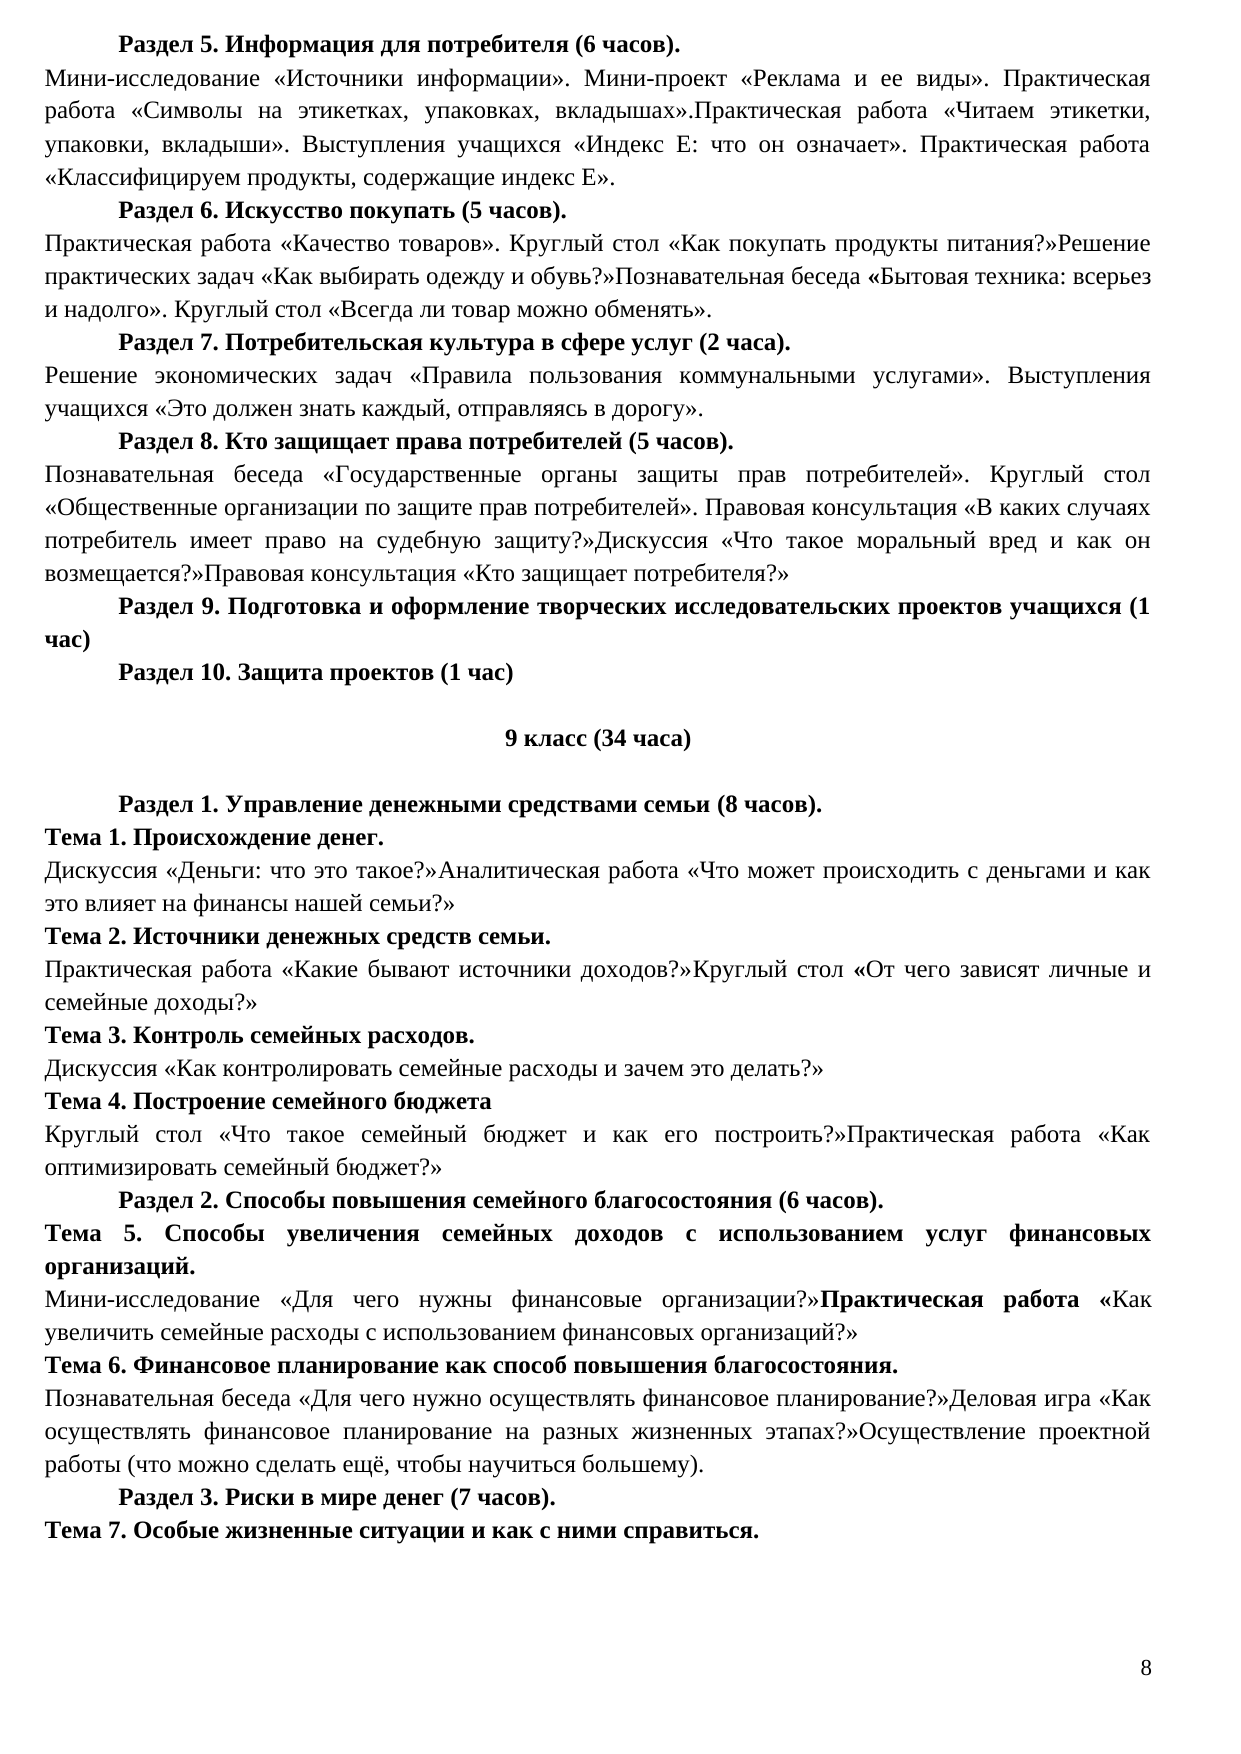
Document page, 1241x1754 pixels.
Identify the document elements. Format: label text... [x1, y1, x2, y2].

text Раздел 9. Подготовка и оформление творческих исследовательских проектов учащихся (1 час) [44, 591, 1152, 653]
text Практическая работа «Качество товаров». Круглый стол «Как покупать продукты питания?»Решение практических задач «Как выбирать одежду и обувь?»Познавательная беседа «Бытовая техника: всерьез и надолго». Круглый стол «Всегда ли товар можно обменять». [44, 228, 1152, 322]
text Раздел 5. Информация для потребителя (6 часов). [44, 29, 1152, 58]
text Раздел 10. Защита проектов (1 час) [44, 657, 1152, 686]
text Тема 4. Построение семейного бюджета [44, 1086, 1152, 1115]
text Тема 6. Финансовое планирование как способ повышения благосостояния. [44, 1350, 1152, 1379]
text Раздел 7. Потребительская культура в сфере услуг (2 часа). [44, 327, 1152, 356]
text Раздел 8. Кто защищает права потребителей (5 часов). [44, 426, 1152, 454]
text Тема 2. Источники денежных средств семьи. [44, 921, 1152, 950]
text Тема 3. Контроль семейных расходов. [44, 1020, 1152, 1049]
text Дискуссия «Как контролировать семейные расходы и зачем это делать?» [44, 1053, 1152, 1082]
text Раздел 2. Способы повышения семейного благосостояния (6 часов). [44, 1185, 1152, 1214]
text Дискуссия «Деньги: что это такое?»Аналитическая работа «Что может происходить с деньгами и как это влияет на финансы нашей семьи?» [44, 855, 1152, 917]
text Раздел 6. Искусство покупать (5 часов). [44, 195, 1152, 223]
text Практическая работа «Какие бывают источники доходов?»Круглый стол «От чего зависят личные и семейные доходы?» [44, 954, 1152, 1016]
text Мини-исследование «Для чего нужны финансовые организации?»Практическая работа «Как увеличить семейные расходы с использованием финансовых организаций?» [44, 1284, 1152, 1346]
text Тема 1. Происхождение денег. [44, 822, 1152, 851]
text Круглый стол «Что такое семейный бюджет и как его построить?»Практическая работа «Как оптимизировать семейный бюджет?» [44, 1119, 1152, 1181]
text Познавательная беседа «Для чего нужно осуществлять финансовое планирование?»Деловая игра «Как осуществлять финансовое планирование на разных жизненных этапах?»Осуществление проектной работы (что можно сделать ещё, чтобы научиться большему). [44, 1383, 1152, 1478]
text Раздел 1. Управление денежными средствами семьи (8 часов). [44, 789, 1152, 818]
text Решение экономических задач «Правила пользования коммунальными услугами». Выступления учащихся «Это должен знать каждый, отправляясь в дорогу». [44, 360, 1152, 422]
text Мини-исследование «Источники информации». Мини-проект «Реклама и ее виды». Практическая работа «Символы на этикетках, упаковках, вкладышах».Практическая работа «Читаем этикетки, упаковки, вкладыши». Выступления учащихся «Индекс Е: что он означает». Практическая работа «Классифицируем продукты, содержащие индекс Е». [44, 63, 1152, 190]
text Познавательная беседа «Государственные органы защиты прав потребителей». Круглый стол «Общественные организации по защите прав потребителей». Правовая консультация «В каких случаях потребитель имеет право на судебную защиту?»Дискуссия «Что такое моральный вред и как он возмещается?»Правовая консультация «Кто защищает потребителя?» [44, 459, 1152, 587]
text Тема 7. Особые жизненные ситуации и как с ними справиться. [44, 1516, 1152, 1544]
text Тема 5. Способы увеличения семейных доходов с использованием услуг финансовых организаций. [44, 1218, 1152, 1280]
text 9 класс (34 часа) [44, 723, 1152, 752]
text Раздел 3. Риски в мире денег (7 часов). [44, 1482, 1152, 1511]
